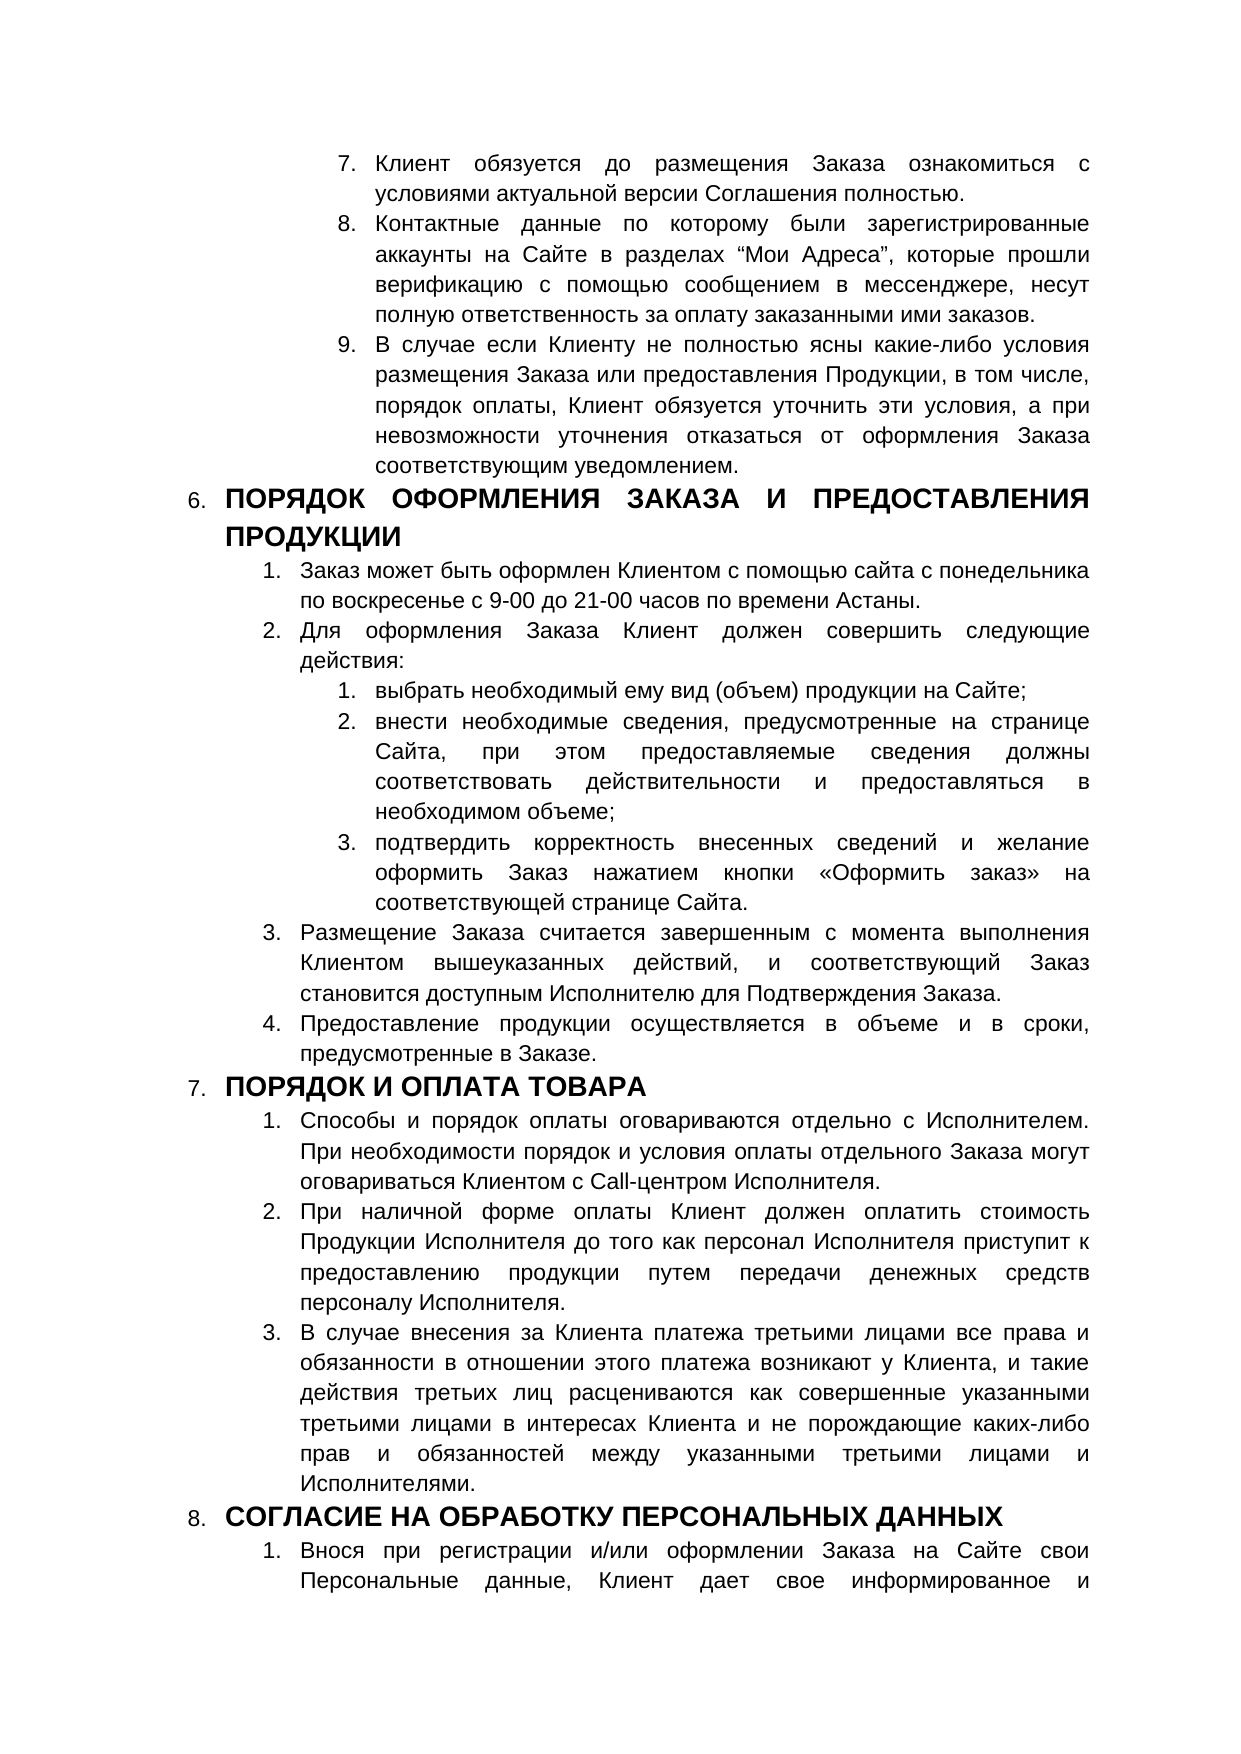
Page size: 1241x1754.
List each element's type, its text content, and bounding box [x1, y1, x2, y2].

list подтвердить корректность внесенных сведений и желание оформить Заказ нажатием кнопки «Оформить заказ» на соответствующей странице Сайта. [337, 828, 1090, 915]
list Размещение Заказа считается завершенным с момента выполнения Клиентом вышеуказанных действий, и соответствующий Заказ становится доступным Исполнителю для Подтверждения Заказа. [262, 919, 1090, 1006]
list ПОРЯДОК ОФОРМЛЕНИЯ ЗАКАЗА И ПРЕДОСТАВЛЕНИЯ ПРОДУКЦИИ [187, 482, 1090, 552]
list Предоставление продукции осуществляется в объеме и в сроки, предусмотренные в Заказе. [262, 1010, 1090, 1066]
list Для оформления Заказа Клиент должен совершить следующие действия: [262, 617, 1090, 674]
list ПОРЯДОК И ОПЛАТА ТОВАРА [187, 1070, 1090, 1103]
list выбрать необходимый ему вид (объем) продукции на Сайте; [337, 677, 1090, 704]
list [262, 1537, 1090, 1594]
list Заказ может быть оформлен Клиентом с помощью сайта с понедельника по воскресенье с 9-00 до 21-00 часов по времени Астаны. [262, 557, 1090, 613]
list Способы и порядок оплаты оговариваются отдельно с Исполнителем. При необходимости порядок и условия оплаты отдельного Заказа могут оговариваться Клиентом с Call-центром Исполнителя. [262, 1107, 1090, 1194]
list Контактные данные по которому были зарегистрированные аккаунты на Сайте в разделах “Мои Адреса”, которые прошли верификацию с помощью сообщением в мессенджере, несут полную ответственность за оплату заказанными ими заказов. [337, 210, 1090, 327]
list При наличной форме оплаты Клиент должен оплатить стоимость Продукции Исполнителя до того как персонал Исполнителя приступит к предоставлению продукции путем передачи денежных средств персоналу Исполнителя. [262, 1198, 1090, 1315]
list СОГЛАСИЕ НА ОБРАБОТКУ ПЕРСОНАЛЬНЫХ ДАННЫХ [187, 1500, 1090, 1532]
list В случае если Клиенту не полностью ясны какие-либо условия размещения Заказа или предоставления Продукции, в том числе, порядок оплаты, Клиент обязуется уточнить эти условия, а при невозможности уточнения отказаться от оформления Заказа соответствующим уведомлением. [337, 331, 1090, 478]
list В случае внесения за Клиента платежа третьими лицами все права и обязанности в отношении этого платежа возникают у Клиента, и такие действия третьих лиц расцениваются как совершенные указанными третьими лицами в интересах Клиента и не порождающие каких-либо прав и обязанностей между указанными третьими лицами и Исполнителями. [262, 1319, 1090, 1496]
list внести необходимые сведения, предусмотренные на странице Сайта, при этом предоставляемые сведения должны соответствовать действительности и предоставляться в необходимом объеме; [337, 708, 1090, 825]
list Клиент обязуется до размещения Заказа ознакомиться с условиями актуальной версии Соглашения полностью. [337, 150, 1090, 207]
